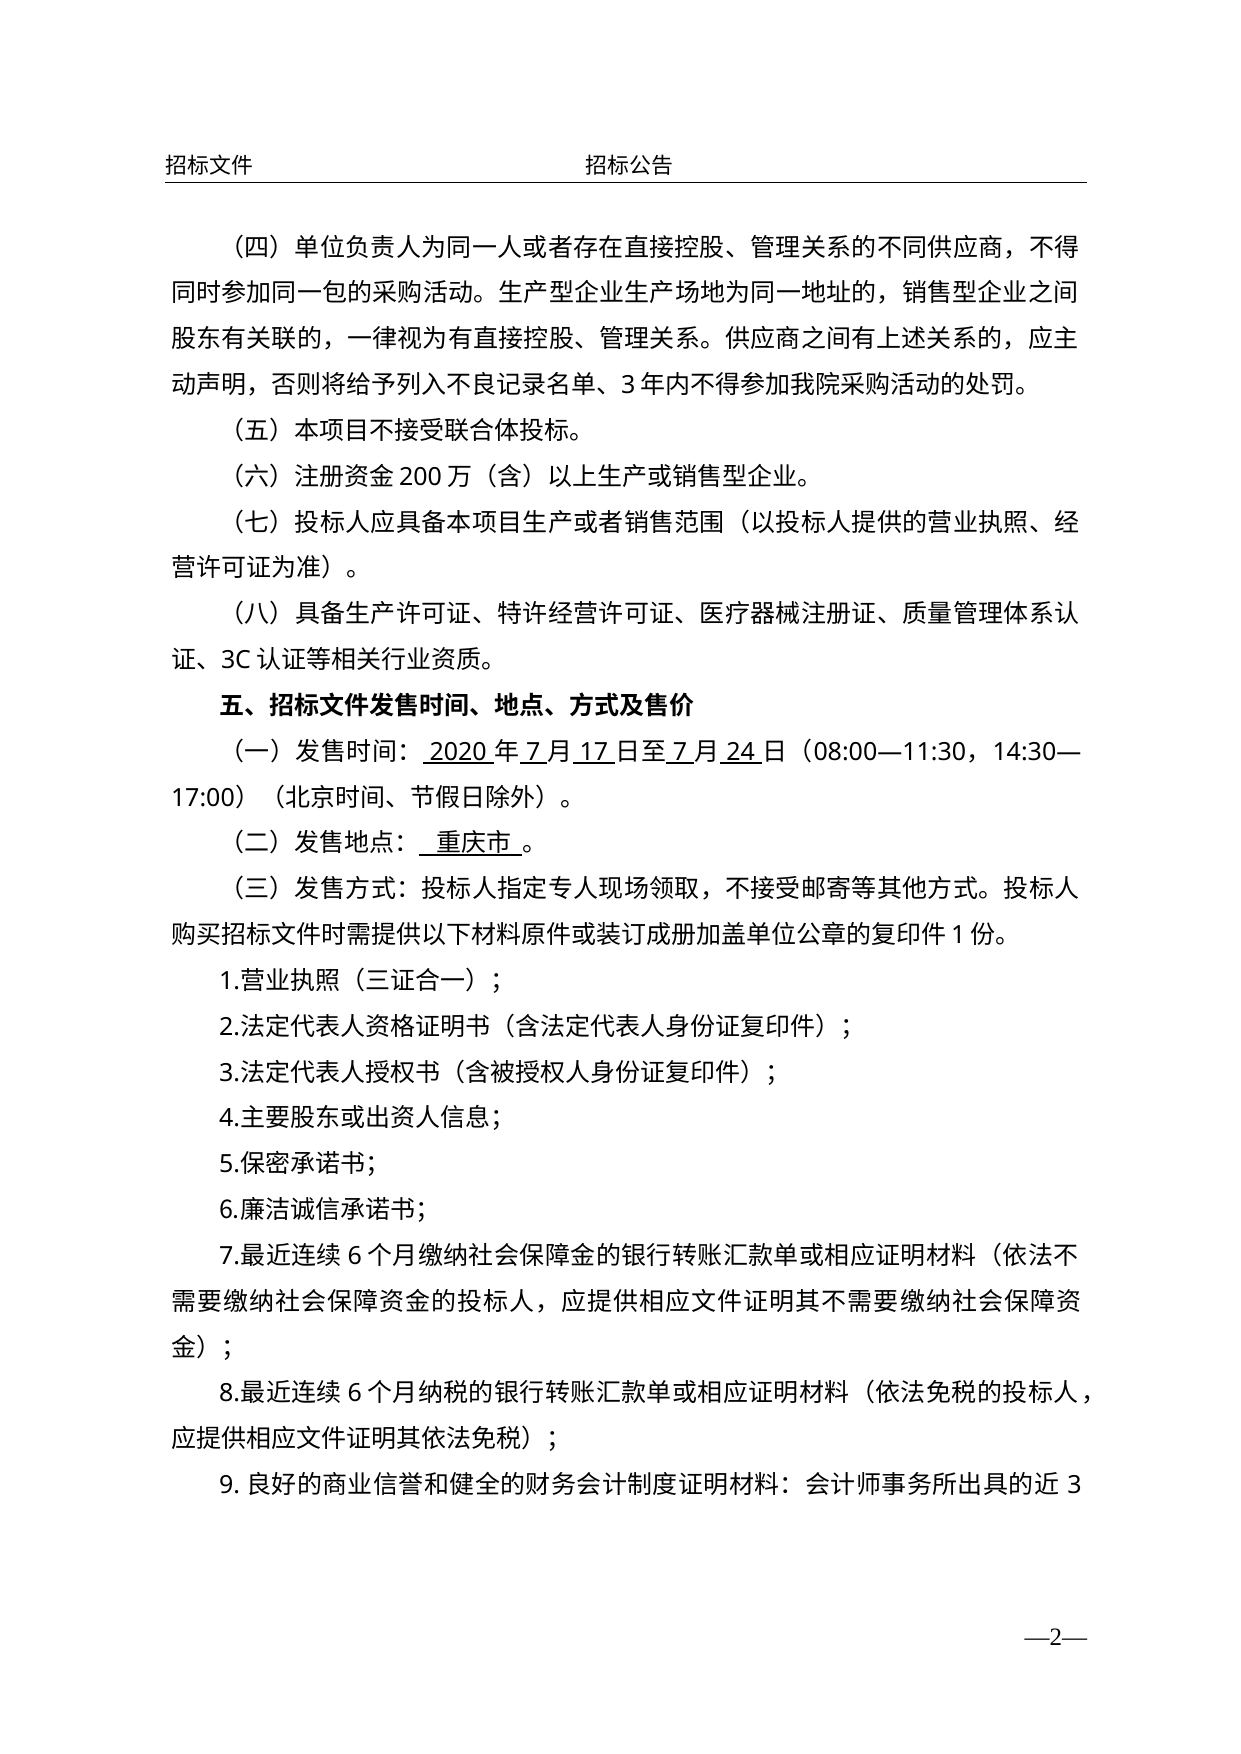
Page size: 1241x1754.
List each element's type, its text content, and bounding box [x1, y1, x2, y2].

text 4.主要股东或出资人信息； [171, 1090, 1081, 1136]
text （七）投标人应具备本项目生产或者销售范围（以投标人提供的营业执照、经营许可证为准）。 [171, 494, 1081, 586]
text 5.保密承诺书； [171, 1136, 1081, 1182]
text 3.法定代表人授权书（含被授权人身份证复印件）； [171, 1044, 1081, 1090]
text （一）发售时间： 2020 年 7 月 17 日至 7 月 24 日（08:00—11:30，14:30—17:00）（北京时间、节假日除外）。 [171, 723, 1081, 815]
text 2.法定代表人资格证明书（含法定代表人身份证复印件）； [171, 998, 1081, 1044]
text （四）单位负责人为同一人或者存在直接控股、管理关系的不同供应商，不得同时参加同一包的采购活动。生产型企业生产场地为同一地址的，销售型企业之间股东有关联的，一律视为有直接控股、管理关系。供应商之间有上述关系的，应主动声明，否则将给予列入不良记录名单、3年内不得参加我院采购活动的处罚。 [171, 219, 1081, 403]
text （六）注册资金200万（含）以上生产或销售型企业。 [171, 448, 1081, 494]
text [171, 1457, 1081, 1503]
text 6.廉洁诚信承诺书； [171, 1182, 1081, 1228]
text （八）具备生产许可证、特许经营许可证、医疗器械注册证、质量管理体系认证、3C认证等相关行业资质。 [171, 586, 1081, 678]
text （五）本项目不接受联合体投标。 [171, 403, 1081, 448]
text 7.最近连续6个月缴纳社会保障金的银行转账汇款单或相应证明材料（依法不需要缴纳社会保障资金的投标人，应提供相应文件证明其不需要缴纳社会保障资金）； [171, 1228, 1081, 1365]
text （二）发售地点： 重庆市 。 [171, 815, 1081, 861]
text 1.营业执照（三证合一）； [171, 953, 1081, 998]
text （三）发售方式：投标人指定专人现场领取，不接受邮寄等其他方式。投标人购买招标文件时需提供以下材料原件或装订成册加盖单位公章的复印件1份。 [171, 861, 1081, 953]
text 五、招标文件发售时间、地点、方式及售价 [171, 678, 1081, 723]
text 8.最近连续6个月纳税的银行转账汇款单或相应证明材料（依法免税的投标人，应提供相应文件证明其依法免税）； [171, 1365, 1081, 1457]
